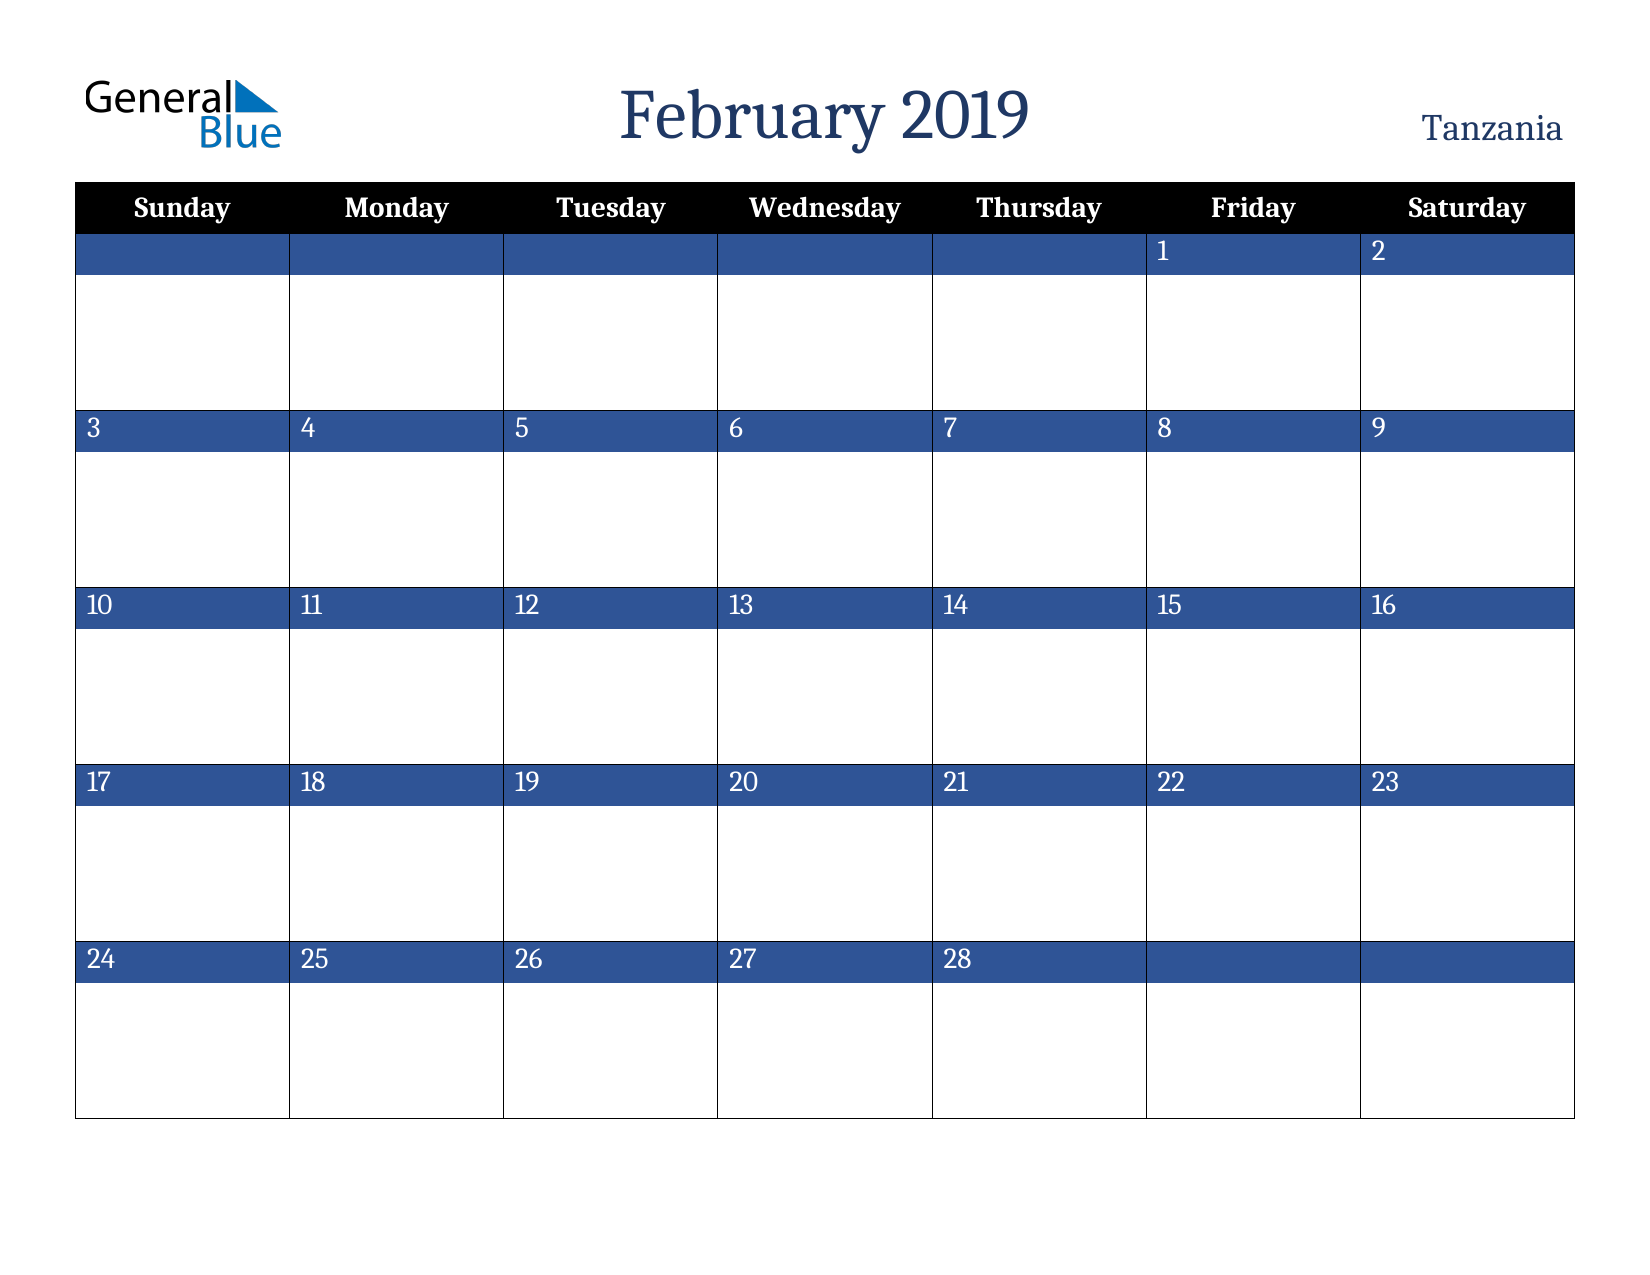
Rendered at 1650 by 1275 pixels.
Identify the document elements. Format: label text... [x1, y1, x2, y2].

table_cell 18 [290, 765, 503, 806]
table_cell 16 [1361, 588, 1574, 629]
table_cell [504, 983, 717, 1118]
table_cell [933, 234, 1146, 275]
table_cell 11 [290, 588, 503, 629]
table_cell 17 [76, 765, 289, 806]
table_cell [504, 806, 717, 941]
table_cell [76, 806, 289, 941]
table_cell 26 [504, 942, 717, 983]
table_cell 21 [933, 765, 1146, 806]
table_cell [718, 452, 932, 587]
table_cell 4 [290, 411, 503, 452]
table_cell 1 [1147, 234, 1360, 275]
table_cell [504, 629, 717, 764]
table_cell [933, 629, 1146, 764]
table_cell [76, 275, 289, 410]
table_cell [290, 234, 503, 275]
table_cell 8 [1147, 411, 1360, 452]
table_cell 14 [933, 588, 1146, 629]
table_cell 10 [76, 588, 289, 629]
table_cell [933, 452, 1146, 587]
table_cell [1147, 942, 1360, 983]
table_cell [1361, 275, 1574, 410]
table_cell [290, 629, 503, 764]
table_cell [504, 275, 717, 410]
table_cell 23 [1361, 765, 1574, 806]
picture [86, 80, 281, 148]
table_cell [76, 452, 289, 587]
table_cell Saturday [1361, 183, 1574, 233]
table_cell 20 [718, 765, 932, 806]
table_header February 2019 [504, 75, 1146, 182]
table_cell Friday [1147, 183, 1360, 233]
table_cell Sunday [76, 183, 289, 233]
table_cell Monday [290, 183, 503, 233]
table_cell 28 [933, 942, 1146, 983]
table_cell [933, 275, 1146, 410]
table_cell 12 [504, 588, 717, 629]
table_cell [1361, 806, 1574, 941]
table_cell [718, 806, 932, 941]
table_cell [718, 275, 932, 410]
table_cell [504, 234, 717, 275]
table_cell Tuesday [504, 183, 717, 233]
table_cell [76, 234, 289, 275]
table_cell 3 [76, 411, 289, 452]
table_cell 13 [718, 588, 932, 629]
table_cell [1361, 452, 1574, 587]
table_header [76, 75, 503, 182]
table_header Tanzania [1146, 75, 1574, 182]
table_cell [76, 983, 289, 1118]
table_cell 9 [1361, 411, 1574, 452]
table_cell 27 [718, 942, 932, 983]
table_cell [933, 983, 1146, 1118]
table_cell 19 [504, 765, 717, 806]
table_cell [718, 629, 932, 764]
table_cell 15 [1147, 588, 1360, 629]
table_cell [1147, 806, 1360, 941]
table_cell 22 [1147, 765, 1360, 806]
table_cell 5 [504, 411, 717, 452]
table_cell [718, 234, 932, 275]
table_cell [933, 806, 1146, 941]
table_cell [1147, 275, 1360, 410]
table_cell Wednesday [718, 183, 932, 233]
table_cell 6 [718, 411, 932, 452]
table_cell [1147, 983, 1360, 1118]
table_cell 7 [933, 411, 1146, 452]
table_cell [1147, 452, 1360, 587]
table_cell [290, 806, 503, 941]
table_cell [290, 452, 503, 587]
table_cell [290, 275, 503, 410]
table_cell 25 [290, 942, 503, 983]
table_cell [504, 452, 717, 587]
table_cell [1147, 629, 1360, 764]
table_cell [1361, 942, 1574, 983]
table_cell [718, 983, 932, 1118]
table_cell Thursday [933, 183, 1146, 233]
table_cell 24 [76, 942, 289, 983]
table_cell [76, 629, 289, 764]
table_cell [1361, 629, 1574, 764]
table_cell 2 [1361, 234, 1574, 275]
table_cell [290, 983, 503, 1118]
table_cell [1361, 983, 1574, 1118]
